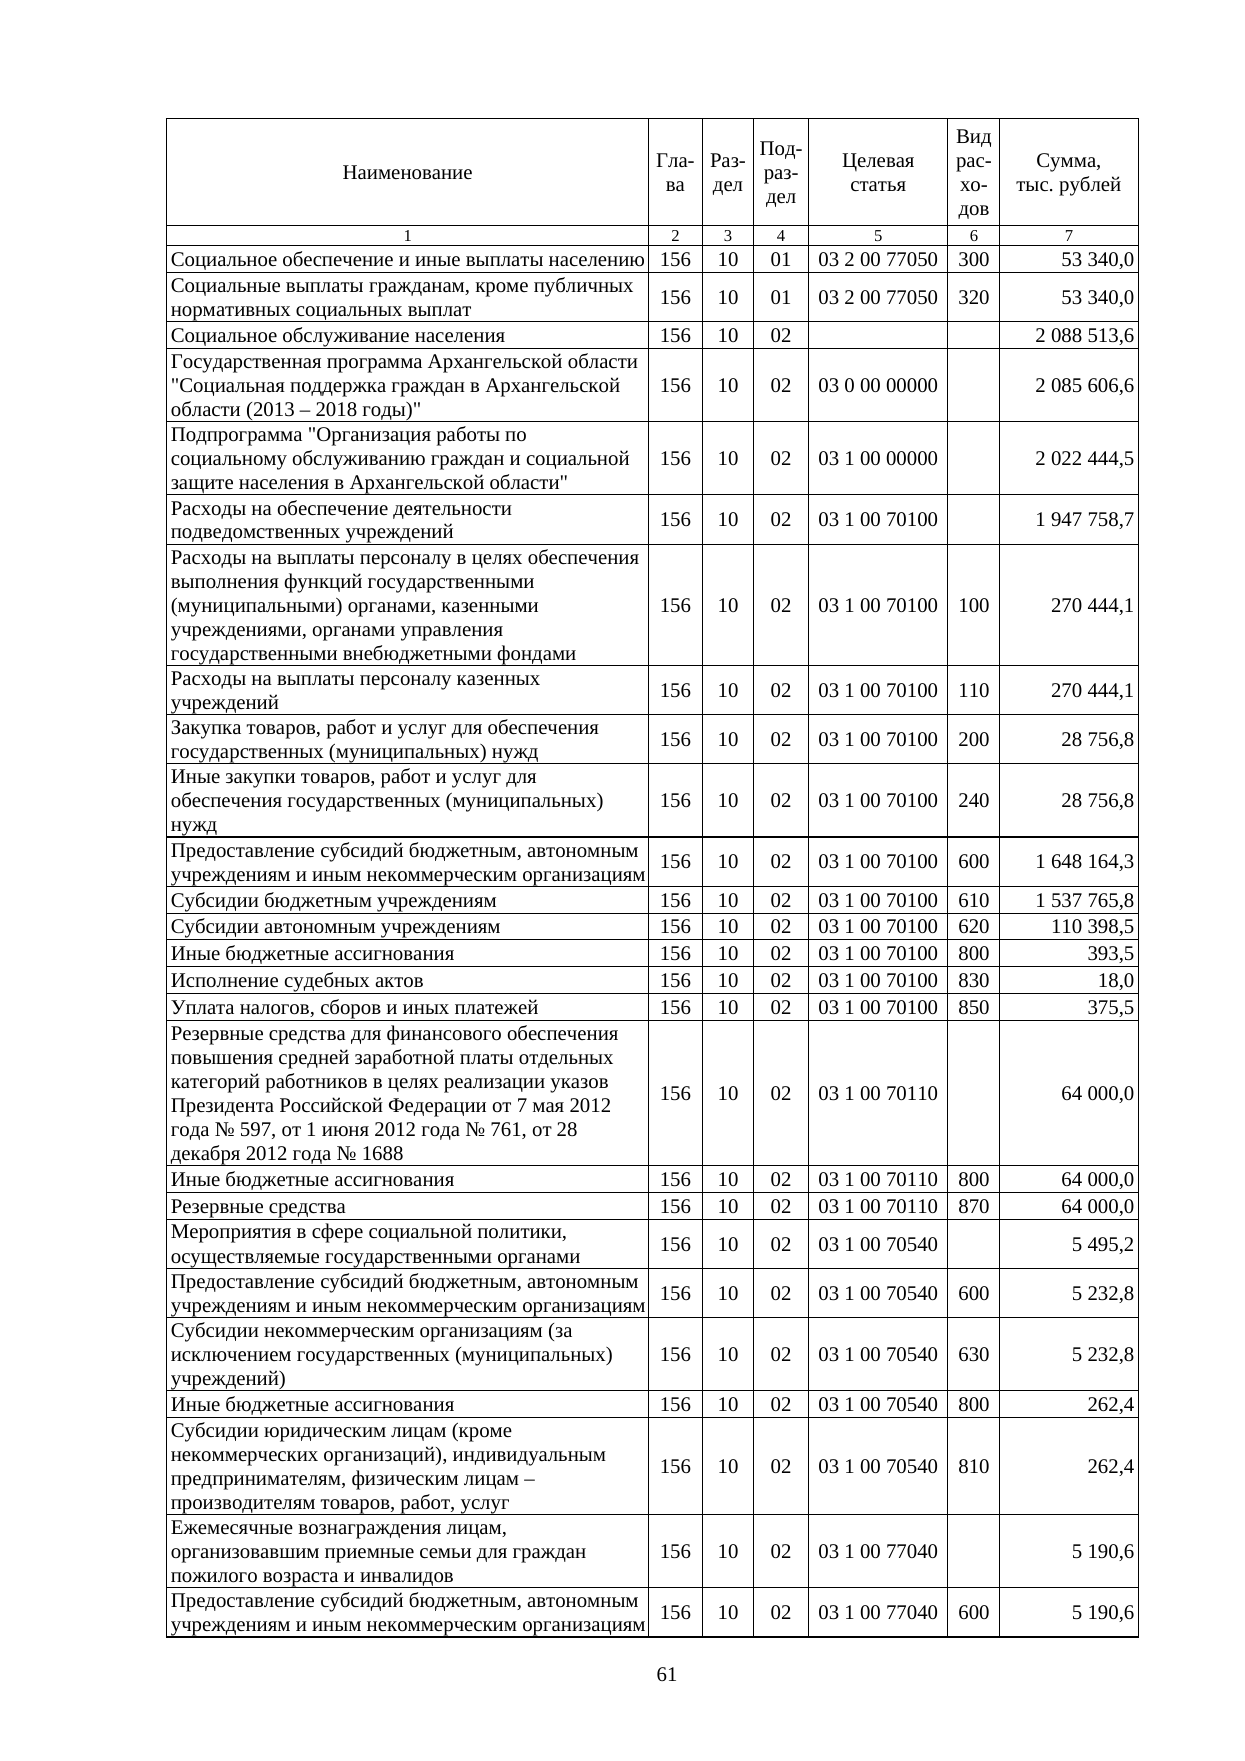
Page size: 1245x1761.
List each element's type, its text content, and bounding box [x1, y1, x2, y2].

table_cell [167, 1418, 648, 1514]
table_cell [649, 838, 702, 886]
table_cell 1 [167, 226, 648, 245]
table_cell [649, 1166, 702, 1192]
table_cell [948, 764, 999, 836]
table_header Раз- дел [703, 119, 753, 225]
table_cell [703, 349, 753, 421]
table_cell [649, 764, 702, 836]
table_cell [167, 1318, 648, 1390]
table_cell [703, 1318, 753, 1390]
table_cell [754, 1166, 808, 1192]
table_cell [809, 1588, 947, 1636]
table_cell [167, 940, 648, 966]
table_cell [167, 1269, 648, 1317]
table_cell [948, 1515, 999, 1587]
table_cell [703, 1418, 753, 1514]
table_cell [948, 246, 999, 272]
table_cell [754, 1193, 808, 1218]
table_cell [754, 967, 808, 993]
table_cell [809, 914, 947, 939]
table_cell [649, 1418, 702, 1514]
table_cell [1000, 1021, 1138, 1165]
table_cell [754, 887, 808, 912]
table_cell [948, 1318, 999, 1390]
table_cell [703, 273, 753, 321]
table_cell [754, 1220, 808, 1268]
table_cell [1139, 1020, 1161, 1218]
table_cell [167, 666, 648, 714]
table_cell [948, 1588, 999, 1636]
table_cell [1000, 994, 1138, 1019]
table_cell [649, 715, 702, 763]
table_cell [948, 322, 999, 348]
table_cell [1139, 225, 1161, 245]
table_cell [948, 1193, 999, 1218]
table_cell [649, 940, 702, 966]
table_cell 3 [703, 226, 753, 245]
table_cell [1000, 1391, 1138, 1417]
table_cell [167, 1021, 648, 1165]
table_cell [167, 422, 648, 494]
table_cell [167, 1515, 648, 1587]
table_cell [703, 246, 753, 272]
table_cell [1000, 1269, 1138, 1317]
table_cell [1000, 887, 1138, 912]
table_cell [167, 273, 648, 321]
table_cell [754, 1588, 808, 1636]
table_header Вид рас- хо- дов [948, 119, 999, 225]
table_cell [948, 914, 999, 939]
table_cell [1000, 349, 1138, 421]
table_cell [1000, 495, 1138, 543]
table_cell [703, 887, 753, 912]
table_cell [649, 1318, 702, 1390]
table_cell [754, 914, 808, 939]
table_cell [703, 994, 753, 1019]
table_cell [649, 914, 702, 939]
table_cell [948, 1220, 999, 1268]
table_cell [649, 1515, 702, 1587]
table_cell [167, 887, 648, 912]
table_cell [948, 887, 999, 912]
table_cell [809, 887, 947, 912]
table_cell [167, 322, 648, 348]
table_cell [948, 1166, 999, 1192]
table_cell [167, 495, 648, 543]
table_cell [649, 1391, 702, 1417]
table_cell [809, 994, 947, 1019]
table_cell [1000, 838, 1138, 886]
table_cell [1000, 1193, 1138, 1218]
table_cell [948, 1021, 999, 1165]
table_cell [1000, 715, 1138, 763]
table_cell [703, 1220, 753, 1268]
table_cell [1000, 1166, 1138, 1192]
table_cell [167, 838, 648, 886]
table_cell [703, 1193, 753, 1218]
table_header Наименование [167, 119, 648, 225]
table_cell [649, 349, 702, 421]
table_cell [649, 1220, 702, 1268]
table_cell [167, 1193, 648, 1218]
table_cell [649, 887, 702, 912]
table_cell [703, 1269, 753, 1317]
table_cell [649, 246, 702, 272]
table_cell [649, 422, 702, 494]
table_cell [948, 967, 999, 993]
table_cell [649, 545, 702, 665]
table_cell 5 [809, 226, 947, 245]
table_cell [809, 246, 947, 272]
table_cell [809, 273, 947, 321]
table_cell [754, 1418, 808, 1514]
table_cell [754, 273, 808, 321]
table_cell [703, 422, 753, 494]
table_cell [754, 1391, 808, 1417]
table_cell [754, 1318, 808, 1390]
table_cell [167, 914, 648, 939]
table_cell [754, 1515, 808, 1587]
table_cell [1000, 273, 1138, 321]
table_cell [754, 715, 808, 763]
table_header [1139, 118, 1161, 225]
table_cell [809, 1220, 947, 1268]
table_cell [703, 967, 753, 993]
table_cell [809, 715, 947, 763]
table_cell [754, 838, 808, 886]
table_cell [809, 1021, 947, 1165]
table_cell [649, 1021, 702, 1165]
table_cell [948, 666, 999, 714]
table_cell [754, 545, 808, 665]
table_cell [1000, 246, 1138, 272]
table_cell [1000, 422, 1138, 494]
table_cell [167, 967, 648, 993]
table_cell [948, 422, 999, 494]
table_cell 6 [948, 226, 999, 245]
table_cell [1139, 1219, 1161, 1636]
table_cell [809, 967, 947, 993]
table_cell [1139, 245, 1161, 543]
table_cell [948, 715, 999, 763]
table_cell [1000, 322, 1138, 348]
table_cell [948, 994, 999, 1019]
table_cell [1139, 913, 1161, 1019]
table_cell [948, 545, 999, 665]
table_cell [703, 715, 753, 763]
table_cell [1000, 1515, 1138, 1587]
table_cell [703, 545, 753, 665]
table_cell 7 [1000, 226, 1138, 245]
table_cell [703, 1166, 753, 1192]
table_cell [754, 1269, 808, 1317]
table_cell 2 [649, 226, 702, 245]
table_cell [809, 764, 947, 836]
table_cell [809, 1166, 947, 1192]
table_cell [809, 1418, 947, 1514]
table_header Целевая статья [809, 119, 947, 225]
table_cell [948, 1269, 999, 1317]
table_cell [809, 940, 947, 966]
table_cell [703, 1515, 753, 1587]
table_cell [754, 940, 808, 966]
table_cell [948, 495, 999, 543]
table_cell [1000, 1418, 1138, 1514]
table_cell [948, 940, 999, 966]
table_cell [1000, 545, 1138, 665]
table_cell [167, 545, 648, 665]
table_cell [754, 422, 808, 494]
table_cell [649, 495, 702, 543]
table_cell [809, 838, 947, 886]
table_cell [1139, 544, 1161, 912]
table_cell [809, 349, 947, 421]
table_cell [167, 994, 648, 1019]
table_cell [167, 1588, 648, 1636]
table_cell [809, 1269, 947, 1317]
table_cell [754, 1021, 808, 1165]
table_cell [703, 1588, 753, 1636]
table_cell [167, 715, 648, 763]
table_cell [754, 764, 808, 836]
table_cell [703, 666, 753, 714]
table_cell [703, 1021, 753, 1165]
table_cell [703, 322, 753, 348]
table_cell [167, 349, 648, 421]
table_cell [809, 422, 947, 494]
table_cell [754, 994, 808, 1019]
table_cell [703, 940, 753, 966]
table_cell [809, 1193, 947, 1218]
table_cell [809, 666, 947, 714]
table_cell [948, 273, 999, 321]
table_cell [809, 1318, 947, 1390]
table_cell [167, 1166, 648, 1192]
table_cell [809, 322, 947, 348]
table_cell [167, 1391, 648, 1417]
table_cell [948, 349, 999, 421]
table_cell 4 [754, 226, 808, 245]
table_header Сумма, тыс. рублей [1000, 119, 1138, 225]
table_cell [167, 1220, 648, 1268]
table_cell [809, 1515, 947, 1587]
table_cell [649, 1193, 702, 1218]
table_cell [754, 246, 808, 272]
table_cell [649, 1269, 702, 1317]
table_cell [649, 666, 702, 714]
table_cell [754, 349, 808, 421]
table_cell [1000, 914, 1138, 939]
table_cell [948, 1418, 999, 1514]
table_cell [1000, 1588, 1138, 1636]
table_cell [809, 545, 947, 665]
table_header Под- раз- дел [754, 119, 808, 225]
table_header Гла- ва [649, 119, 702, 225]
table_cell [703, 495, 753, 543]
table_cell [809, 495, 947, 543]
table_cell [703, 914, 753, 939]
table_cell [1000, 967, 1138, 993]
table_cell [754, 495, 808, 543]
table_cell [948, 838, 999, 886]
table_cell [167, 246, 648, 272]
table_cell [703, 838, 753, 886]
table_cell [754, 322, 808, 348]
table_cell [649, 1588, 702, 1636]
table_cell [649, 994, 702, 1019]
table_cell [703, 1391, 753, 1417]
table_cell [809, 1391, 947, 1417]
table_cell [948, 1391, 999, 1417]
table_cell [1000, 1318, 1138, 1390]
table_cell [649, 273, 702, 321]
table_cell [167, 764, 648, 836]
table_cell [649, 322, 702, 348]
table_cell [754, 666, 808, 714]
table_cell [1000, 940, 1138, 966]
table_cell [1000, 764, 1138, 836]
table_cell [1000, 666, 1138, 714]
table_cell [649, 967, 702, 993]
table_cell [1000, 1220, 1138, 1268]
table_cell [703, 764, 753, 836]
